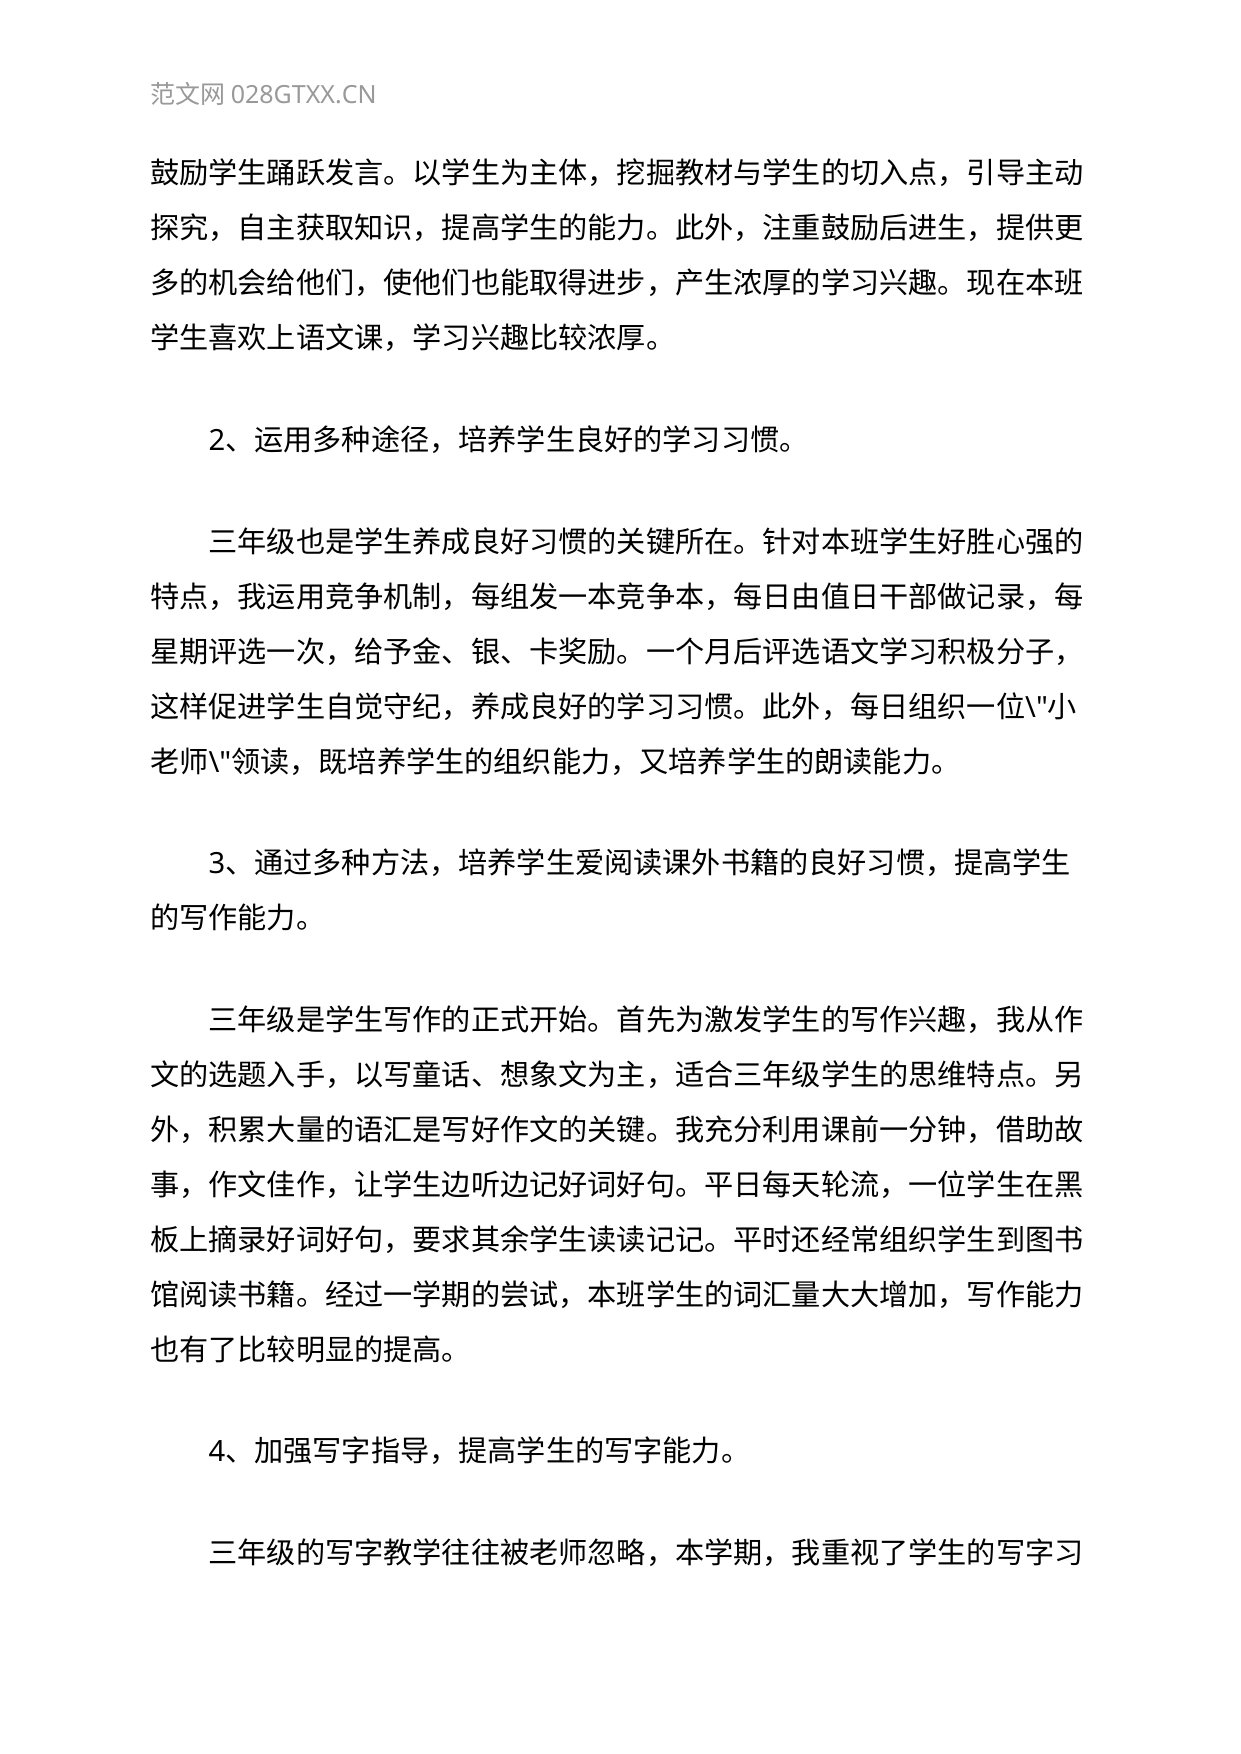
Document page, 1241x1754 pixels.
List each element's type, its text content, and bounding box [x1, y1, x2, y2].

text 3、通过多种方法，培养学生爱阅读课外书籍的良好习惯，提高学生的写作能力。 [150, 840, 1090, 937]
text 2、运用多种途径，培养学生良好的学习习惯。 [150, 416, 1090, 459]
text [150, 150, 1090, 357]
text 三年级是学生写作的正式开始。首先为激发学生的写作兴趣，我从作文的选题入手，以写童话、想象文为主，适合三年级学生的思维特点。另外，积累大量的语汇是写好作文的关键。我充分利用课前一分钟，借助故事，作文佳作，让学生边听边记好词好句。平日每天轮流，一位学生在黑板上摘录好词好句，要求其余学生读读记记。平时还经常组织学生到图书馆阅读书籍。经过一学期的尝试，本班学生的词汇量大大增加，写作能力也有了比较明显的提高。 [150, 997, 1090, 1368]
text 4、加强写字指导，提高学生的写字能力。 [150, 1428, 1090, 1470]
text 三年级也是学生养成良好习惯的关键所在。针对本班学生好胜心强的特点，我运用竞争机制，每组发一本竞争本，每日由值日干部做记录，每星期评选一次，给予金、银、卡奖励。一个月后评选语文学习积极分子，这样促进学生自觉守纪，养成良好的学习习惯。此外，每日组织一位\"小老师\"领读，既培养学生的组织能力，又培养学生的朗读能力。 [150, 518, 1090, 781]
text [150, 1530, 1090, 1572]
